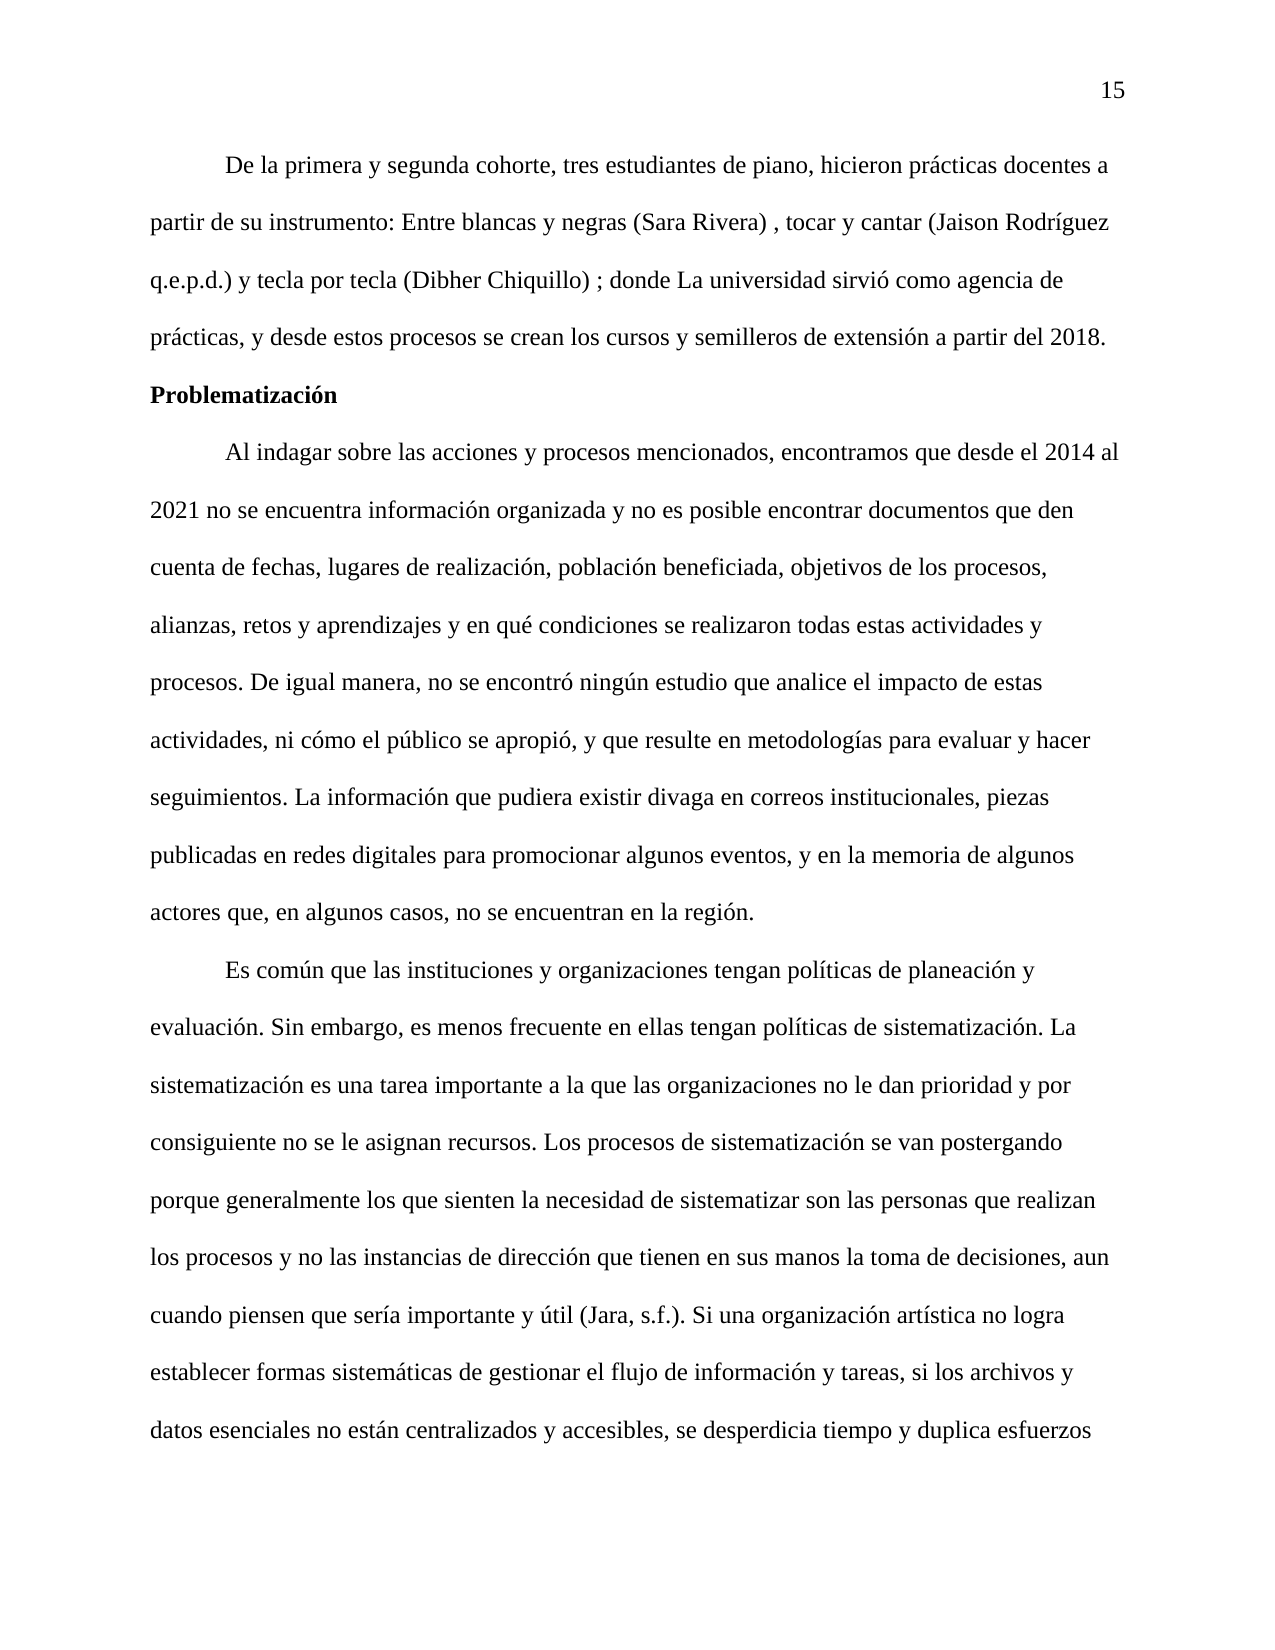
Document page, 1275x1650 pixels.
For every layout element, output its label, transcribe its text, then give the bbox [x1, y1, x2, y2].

text Al indagar sobre las acciones y procesos mencionados, encontramos que desde el 2014 al 2021 no se encuentra información organizada y no es posible encontrar documentos que den cuenta de fechas, lugares de realización, población beneficiada, objetivos de los procesos, alianzas, retos y aprendizajes y en qué condiciones se realizaron todas estas actividades y procesos. De igual manera, no se encontró ningún estudio que analice el impacto de estas actividades, ni cómo el público se apropió, y que resulte en metodologías para evaluar y hacer seguimientos. La información que pudiera existir divaga en correos institucionales, piezas publicadas en redes digitales para promocionar algunos eventos, y en la memoria de algunos actores que, en algunos casos, no se encuentran en la región. [150, 437, 1125, 926]
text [150, 955, 1125, 1444]
text De la primera y segunda cohorte, tres estudiantes de piano, hicieron prácticas docentes a partir de su instrumento: Entre blancas y negras (Sara Rivera) , tocar y cantar (Jaison Rodríguez q.e.p.d.) y tecla por tecla (Dibher Chiquillo) ; donde La universidad sirvió como agencia de prácticas, y desde estos procesos se crean los cursos y semilleros de extensión a partir del 2018. [150, 150, 1125, 351]
subtitle Problematización [150, 380, 1125, 409]
